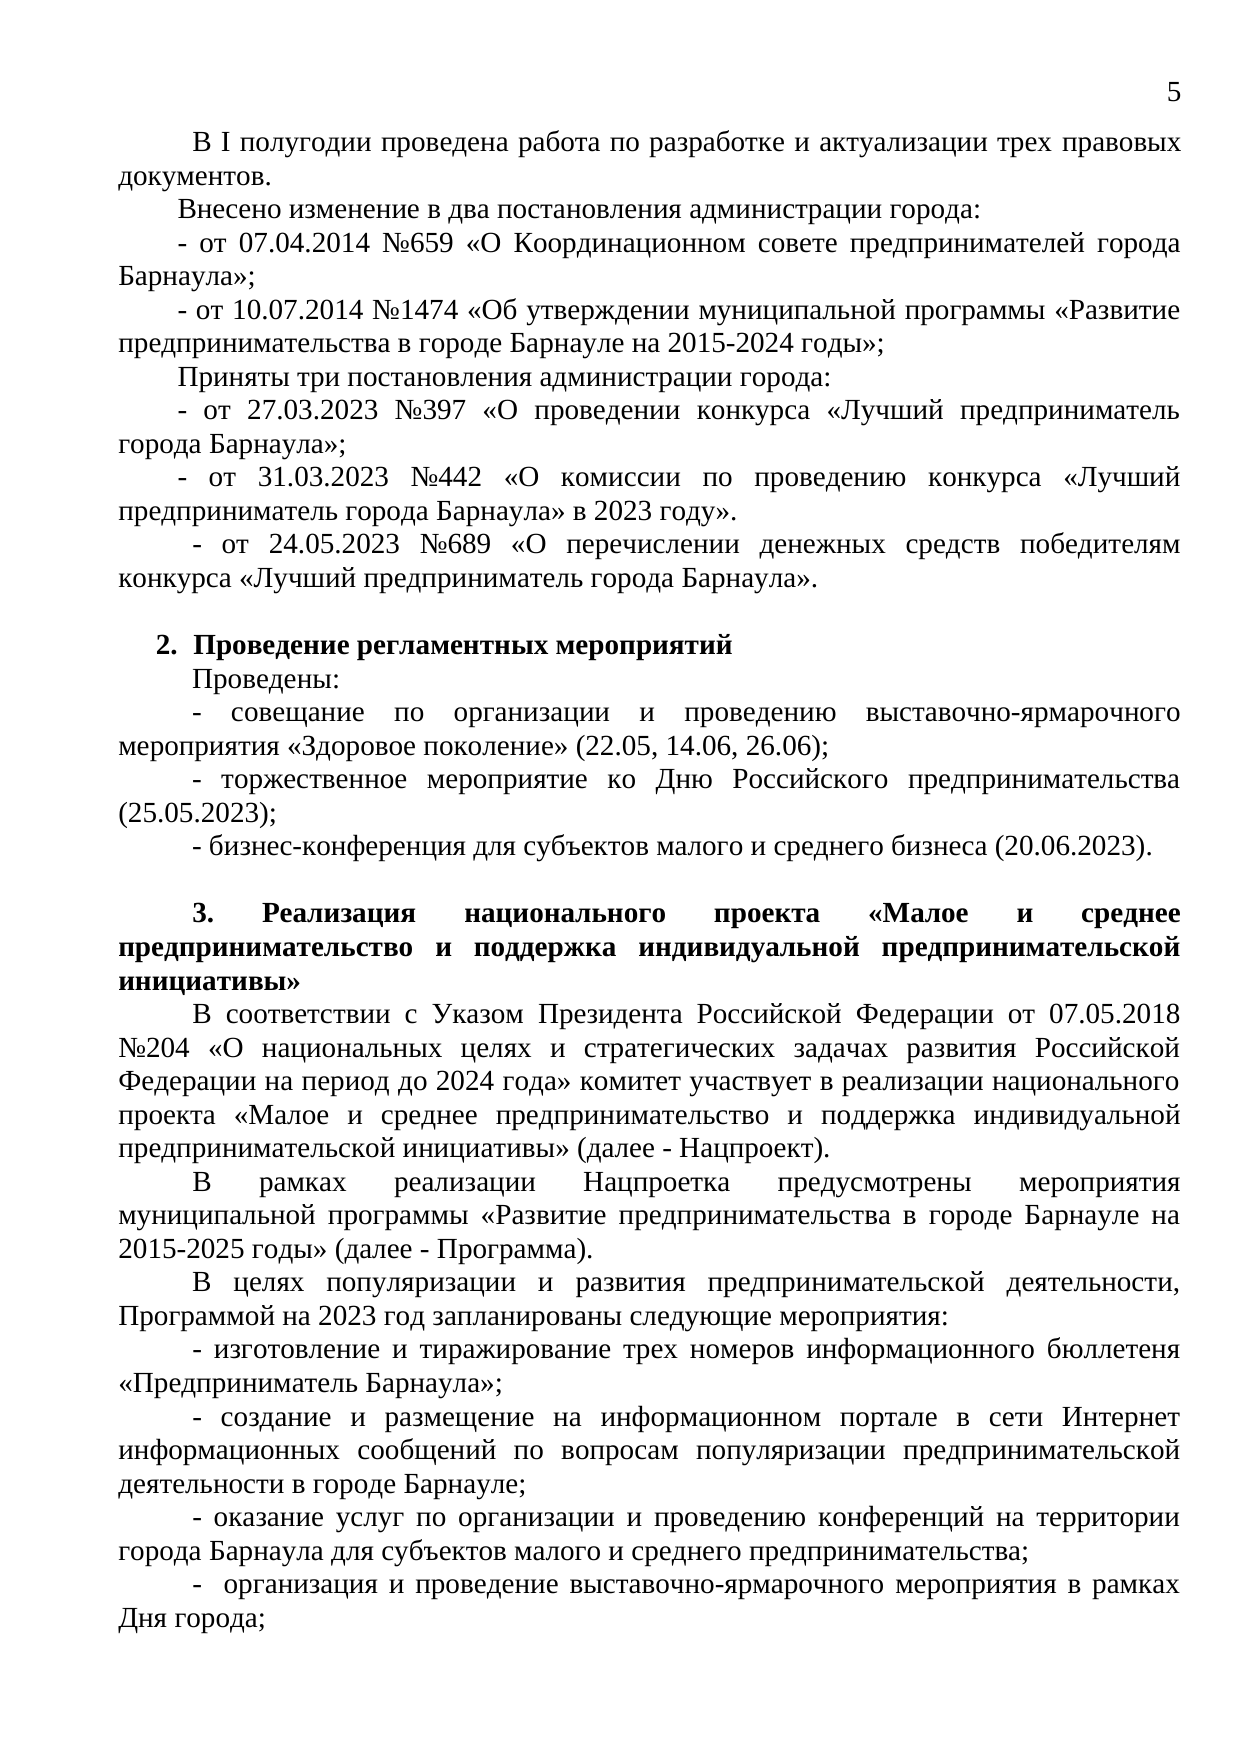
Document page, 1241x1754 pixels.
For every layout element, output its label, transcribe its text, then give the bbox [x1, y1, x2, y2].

text - от 07.04.2014 №659 «О Координационном совете предпринимателей города Барнаула»; [118, 225, 1181, 292]
list Проведение регламентных мероприятий [156, 627, 1181, 661]
text - от 31.03.2023 №442 «О комиссии по проведению конкурса «Лучший предприниматель города Барнаула» в 2023 году». [118, 459, 1181, 527]
text Проведены: [118, 661, 1181, 694]
text В I полугодии проведена работа по разработке и актуализации трех правовых документов. [118, 124, 1181, 191]
text - бизнес-конференция для субъектов малого и среднего бизнеса (20.06.2023). [118, 828, 1181, 862]
text В соответствии с Указом Президента Российской Федерации от 07.05.2018 №204 «О национальных целях и стратегических задачах развития Российской Федерации на период до 2024 года» комитет участвует в реализации национального проекта «Малое и среднее предпринимательство и поддержка индивидуальной предпринимательской инициативы» (далее - Нацпроект). [118, 996, 1181, 1164]
text - торжественное мероприятие ко Дню Российского предпринимательства (25.05.2023); [118, 761, 1181, 828]
text - от 10.07.2014 №1474 «Об утверждении муниципальной программы «Развитие предпринимательства в городе Барнауле на 2015-2024 годы»; [118, 292, 1181, 359]
text 3. Реализация национального проекта «Малое и среднее предпринимательство и поддержка индивидуальной предпринимательской инициативы» [118, 896, 1181, 996]
text В целях популяризации и развития предпринимательской деятельности, Программой на 2023 год запланированы следующие мероприятия: [118, 1264, 1181, 1332]
text - изготовление и тиражирование трех номеров информационного бюллетеня «Предприниматель Барнаула»; [118, 1332, 1181, 1399]
text - от 24.05.2023 №689 «О перечислении денежных средств победителям конкурса «Лучший предприниматель города Барнаула». [118, 527, 1181, 594]
text В рамках реализации Нацпроетка предусмотрены мероприятия муниципальной программы «Развитие предпринимательства в городе Барнауле на 2015-2025 годы» (далее - Программа). [118, 1164, 1181, 1264]
text - совещание по организации и проведению выставочно-ярмарочного мероприятия «Здоровое поколение» (22.05, 14.06, 26.06); [118, 694, 1181, 761]
text - оказание услуг по организации и проведению конференций на территории города Барнаула для субъектов малого и среднего предпринимательства; [118, 1499, 1181, 1566]
text Внесено изменение в два постановления администрации города: [118, 191, 1181, 225]
text - создание и размещение на информационном портале в сети Интернет информационных сообщений по вопросам популяризации предпринимательской деятельности в городе Барнауле; [118, 1399, 1181, 1499]
text - организация и проведение выставочно-ярмарочного мероприятия в рамках Дня города; [118, 1566, 1181, 1633]
text Приняты три постановления администрации города: [118, 359, 1181, 392]
text - от 27.03.2023 №397 «О проведении конкурса «Лучший предприниматель города Барнаула»; [118, 392, 1181, 459]
